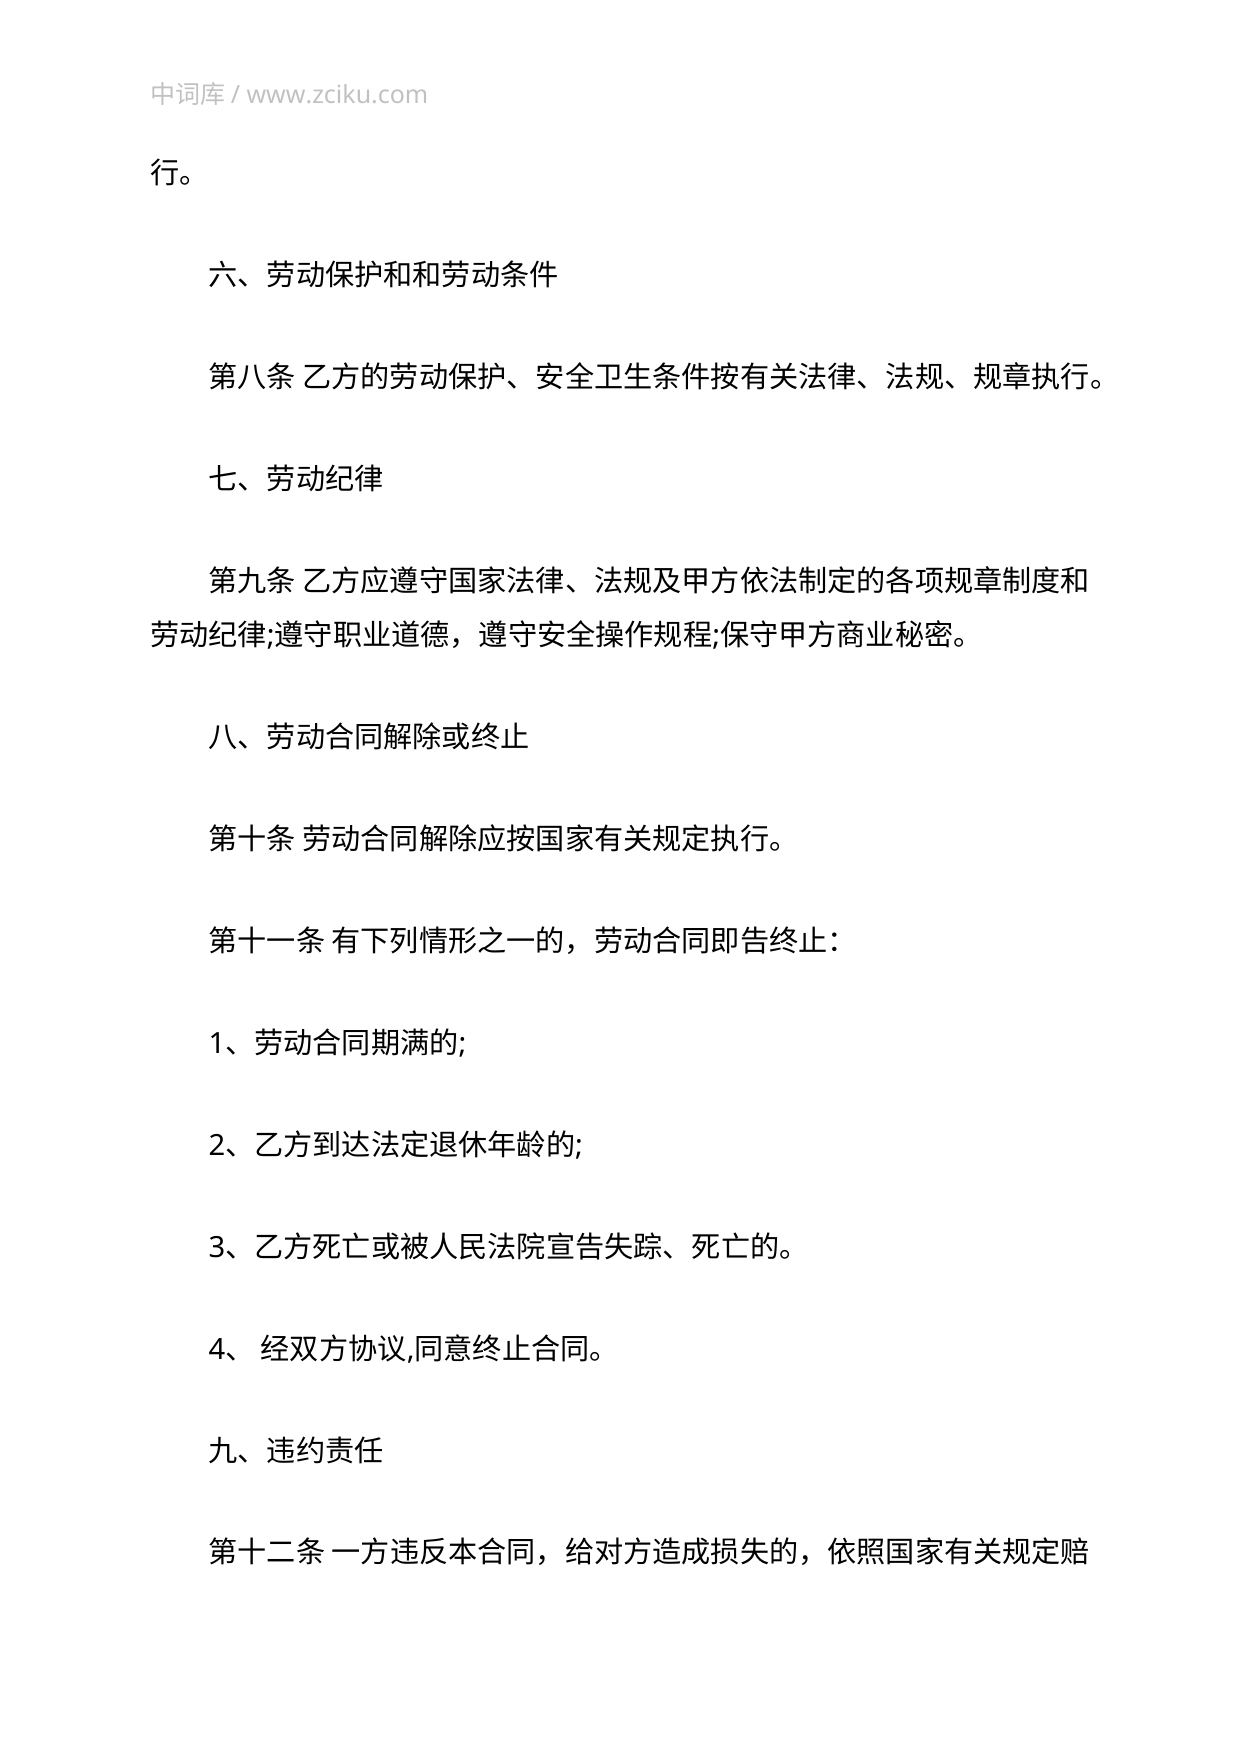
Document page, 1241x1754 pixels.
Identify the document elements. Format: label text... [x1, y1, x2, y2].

text 第九条 乙方应遵守国家法律、法规及甲方依法制定的各项规章制度和劳动纪律;遵守职业道德，遵守安全操作规程;保守甲方商业秘密。 [150, 557, 1090, 654]
text 3、乙方死亡或被人民法院宣告失踪、死亡的。 [150, 1223, 1090, 1266]
text 第十一条 有下列情形之一的，劳动合同即告终止： [150, 917, 1090, 960]
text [150, 150, 1090, 192]
text 八、劳动合同解除或终止 [150, 714, 1090, 756]
text 九、违约责任 [150, 1427, 1090, 1469]
text 六、劳动保护和和劳动条件 [150, 252, 1090, 294]
text 七、劳动纪律 [150, 455, 1090, 498]
text 1、劳动合同期满的; [150, 1019, 1090, 1062]
text 第八条 乙方的劳动保护、安全卫生条件按有关法律、法规、规章执行。 [150, 353, 1090, 396]
text 4、 经双方协议,同意终止合同。 [150, 1325, 1090, 1368]
text 2、乙方到达法定退休年龄的; [150, 1121, 1090, 1164]
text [150, 1529, 1090, 1571]
text 第十条 劳动合同解除应按国家有关规定执行。 [150, 816, 1090, 858]
